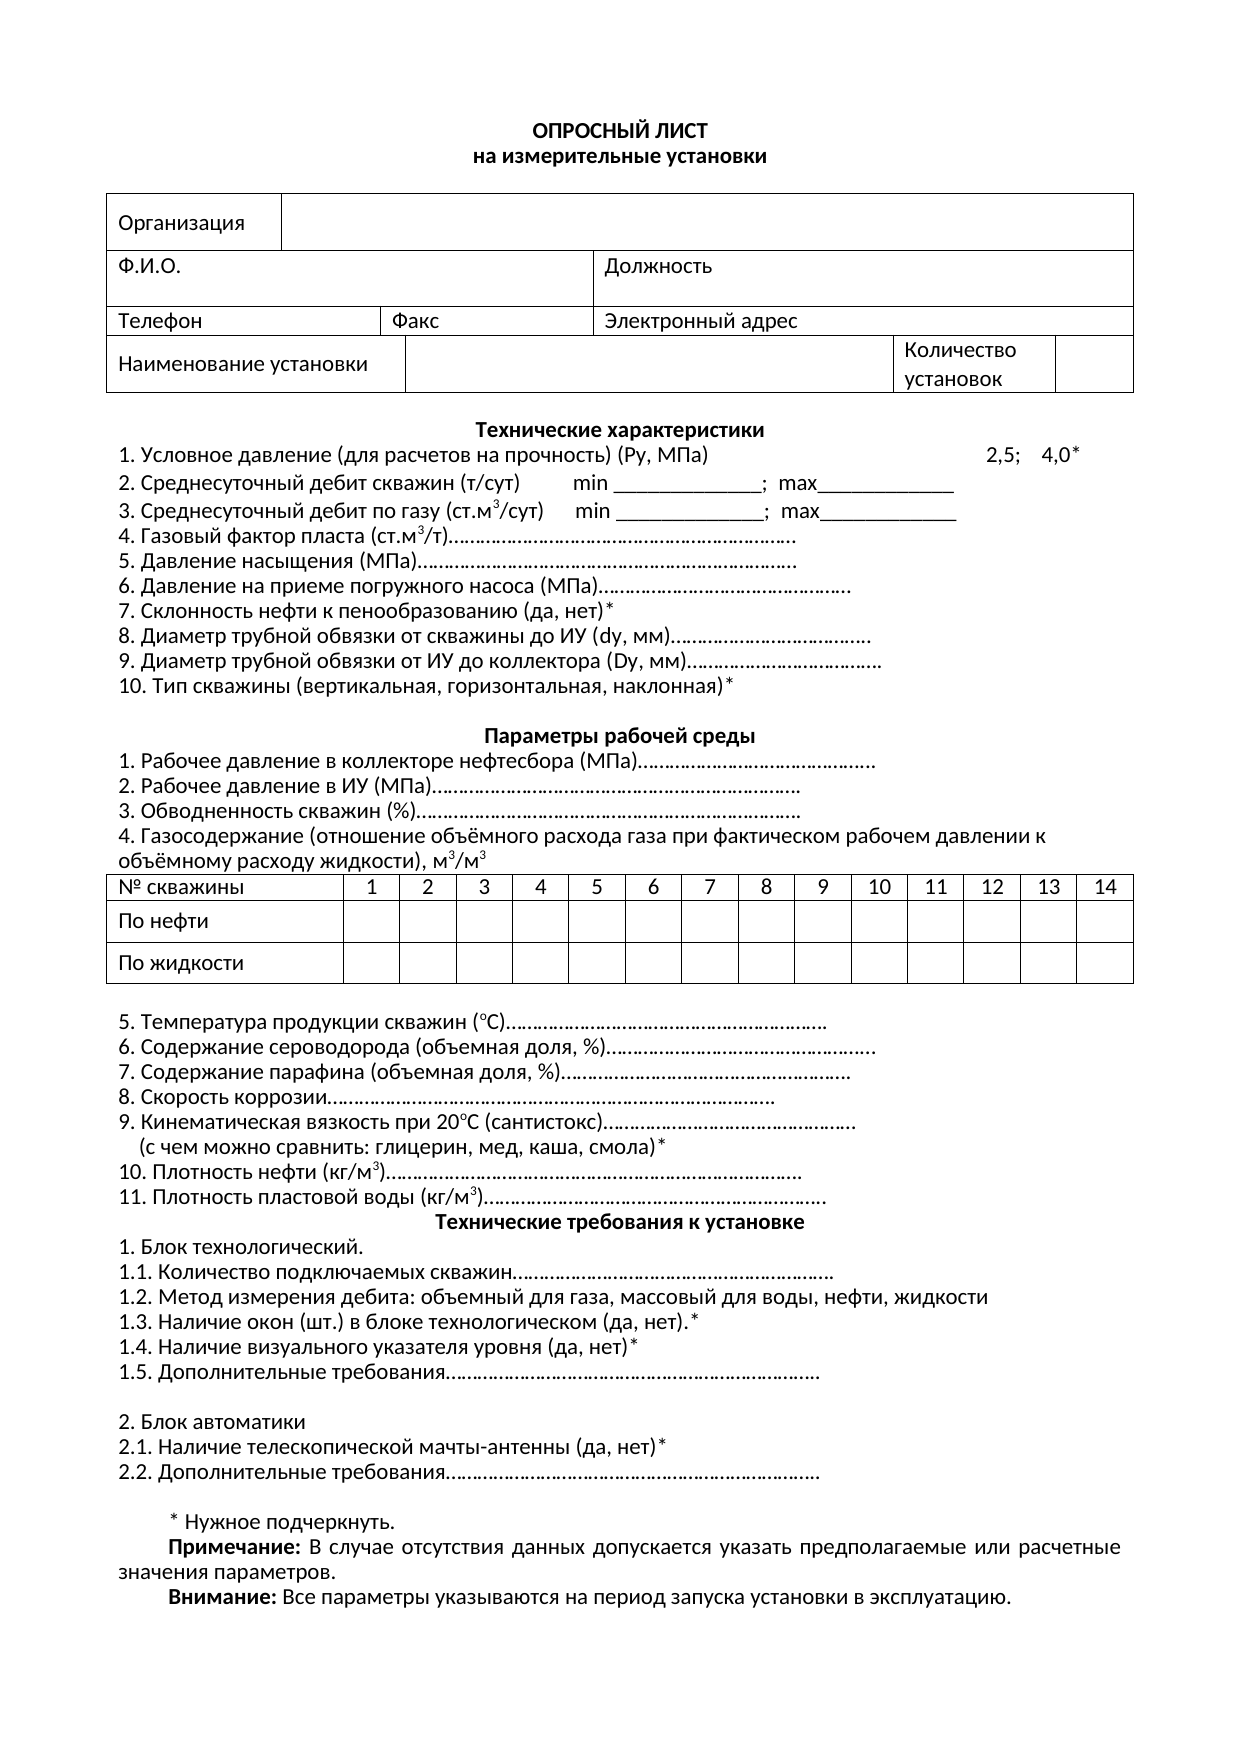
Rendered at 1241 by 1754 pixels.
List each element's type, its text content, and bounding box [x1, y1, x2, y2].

table_cell [569, 901, 625, 942]
text 1.2. Метод измерения дебита: объемный для газа, массовый для воды, нефти, жидкости [118, 1284, 1122, 1309]
table_cell [406, 336, 893, 392]
table_header 14 [1077, 875, 1133, 900]
text Примечание: В случае отсутствия данных допускается указать предполагаемые или расчетные значения параметров. [118, 1534, 1122, 1584]
table_cell [795, 901, 851, 942]
table_cell [964, 901, 1020, 942]
text Технические характеристики [118, 418, 1122, 443]
table_header 4 [513, 875, 568, 900]
table_header Организация [107, 194, 281, 250]
text 4. Газосодержание (отношение объёмного расхода газа при фактическом рабочем давлении к объёмному расходу жидкости), м3/м3 [118, 824, 1122, 874]
table_header 12 [964, 875, 1020, 900]
table_header 9 [795, 875, 851, 900]
table_cell [908, 901, 963, 942]
table_cell [513, 901, 568, 942]
text 8. Диаметр трубной обвязки от скважины до ИУ (dy, мм)……………………………….. [118, 624, 1122, 649]
text 1.4. Наличие визуального указателя уровня (да, нет)* [118, 1334, 1122, 1359]
text 4. Газовый фактор пласта (ст.м3/т)………………………………………………………… [118, 524, 1122, 549]
text 2. Блок автоматики [118, 1409, 1122, 1434]
text 1.3. Наличие окон (шт.) в блоке технологическом (да, нет).* [118, 1309, 1122, 1334]
text 5. Температура продукции скважин (оС)……………………………………………………. [118, 1009, 1122, 1034]
text 8. Скорость коррозии…………………………………………………………………………. [118, 1084, 1122, 1109]
table_header № скважины [107, 875, 343, 900]
table_cell [1056, 336, 1133, 392]
table_cell Наименование установки [107, 336, 405, 392]
table_cell [739, 943, 794, 983]
text (с чем можно сравнить: глицерин, мед, каша, смола)* [118, 1134, 1122, 1159]
text 10. Плотность нефти (кг/м3)……………………………………………………………………. [118, 1159, 1122, 1184]
text 5. Давление насыщения (МПа)……………………………………………………………… [118, 549, 1122, 574]
table_cell [852, 901, 907, 942]
table_header 5 [569, 875, 625, 900]
text 1.5. Дополнительные требования…………………………………………………………….. [118, 1359, 1122, 1384]
table_header 6 [626, 875, 681, 900]
text Параметры рабочей среды [118, 724, 1122, 749]
table_cell [1021, 901, 1076, 942]
table_cell По нефти [107, 901, 343, 942]
table_header 7 [682, 875, 738, 900]
table_header [531, 194, 1133, 250]
text 9. Кинематическая вязкость при 20оС (сантистокс)………………………………………… [118, 1109, 1122, 1134]
table_cell [1021, 943, 1076, 983]
text 1. Условное давление (для расчетов на прочность) (Ру, МПа) 2,5; 4,0* [118, 443, 1122, 468]
text 3. Обводненность скважин (%)………………………………………………………………. [118, 799, 1122, 824]
table_header 8 [739, 875, 794, 900]
table_cell [682, 943, 738, 983]
text Технические требования к установке [118, 1209, 1122, 1234]
text 6. Давление на приеме погружного насоса (МПа)………………………………………… [118, 574, 1122, 599]
table_cell Факс [381, 307, 593, 334]
text 7. Содержание парафина (объемная доля, %)………………………………………………. [118, 1059, 1122, 1084]
table_cell [400, 943, 456, 983]
table_cell [569, 943, 625, 983]
text * Нужное подчеркнуть. [118, 1509, 1122, 1534]
table_cell Телефон [107, 307, 380, 334]
table_cell [1077, 943, 1133, 983]
table_cell [344, 901, 399, 942]
text 2. Среднесуточный дебит скважин (т/сут) min _____________; max____________ [118, 468, 1122, 496]
table_header [282, 194, 531, 250]
text 2.1. Наличие телескопической мачты-антенны (да, нет)* [118, 1434, 1122, 1459]
table_cell [795, 943, 851, 983]
text 1.1. Количество подключаемых скважин……………………………………………………. [118, 1259, 1122, 1284]
table_header 13 [1021, 875, 1076, 900]
text 1. Рабочее давление в коллекторе нефтесбора (МПа)……………………………………... [118, 749, 1122, 774]
table_cell [1077, 901, 1133, 942]
table_cell [626, 943, 681, 983]
table_cell [682, 901, 738, 942]
text 2.2. Дополнительные требования…………………………………………………………….. [118, 1459, 1122, 1484]
table_cell Электронный адрес [594, 307, 1133, 334]
text на измерительные установки [118, 143, 1122, 168]
text Внимание: Все параметры указываются на период запуска установки в эксплуатацию. [118, 1584, 1122, 1609]
text 2. Рабочее давление в ИУ (МПа)……………………………………………………………. [118, 774, 1143, 799]
table_header 2 [400, 875, 456, 900]
text 9. Диаметр трубной обвязки от ИУ до коллектора (Dy, мм)………………………………. [118, 649, 1122, 674]
text ОПРОСНЫЙ ЛИСТ [118, 118, 1122, 143]
table_cell [457, 943, 512, 983]
table_header 1 [344, 875, 399, 900]
table_cell [457, 901, 512, 942]
table_cell [626, 901, 681, 942]
table_cell [739, 901, 794, 942]
table_cell [344, 943, 399, 983]
table_header 10 [852, 875, 907, 900]
table_cell [964, 943, 1020, 983]
text 3. Среднесуточный дебит по газу (ст.м3/сут) min _____________; max____________ [118, 496, 1122, 524]
table_cell [513, 943, 568, 983]
text 7. Склонность нефти к пенообразованию (да, нет)* [118, 599, 1122, 624]
table_cell [400, 901, 456, 942]
table_cell [852, 943, 907, 983]
text 1. Блок технологический. [118, 1234, 1122, 1259]
table_cell По жидкости [107, 943, 343, 983]
table_cell [908, 943, 963, 983]
text 10. Тип скважины (вертикальная, горизонтальная, наклонная)* [118, 674, 1122, 699]
table_header 3 [457, 875, 512, 900]
table_cell Ф.И.О. [107, 251, 593, 306]
table_header 11 [908, 875, 963, 900]
table_cell Должность [594, 251, 1133, 306]
table_cell Количество установок [894, 336, 1055, 392]
text 11. Плотность пластовой воды (кг/м3)……………………………………………………….. [118, 1184, 1122, 1209]
text 6. Содержание сероводорода (объемная доля, %)…………………………………………... [118, 1034, 1122, 1059]
